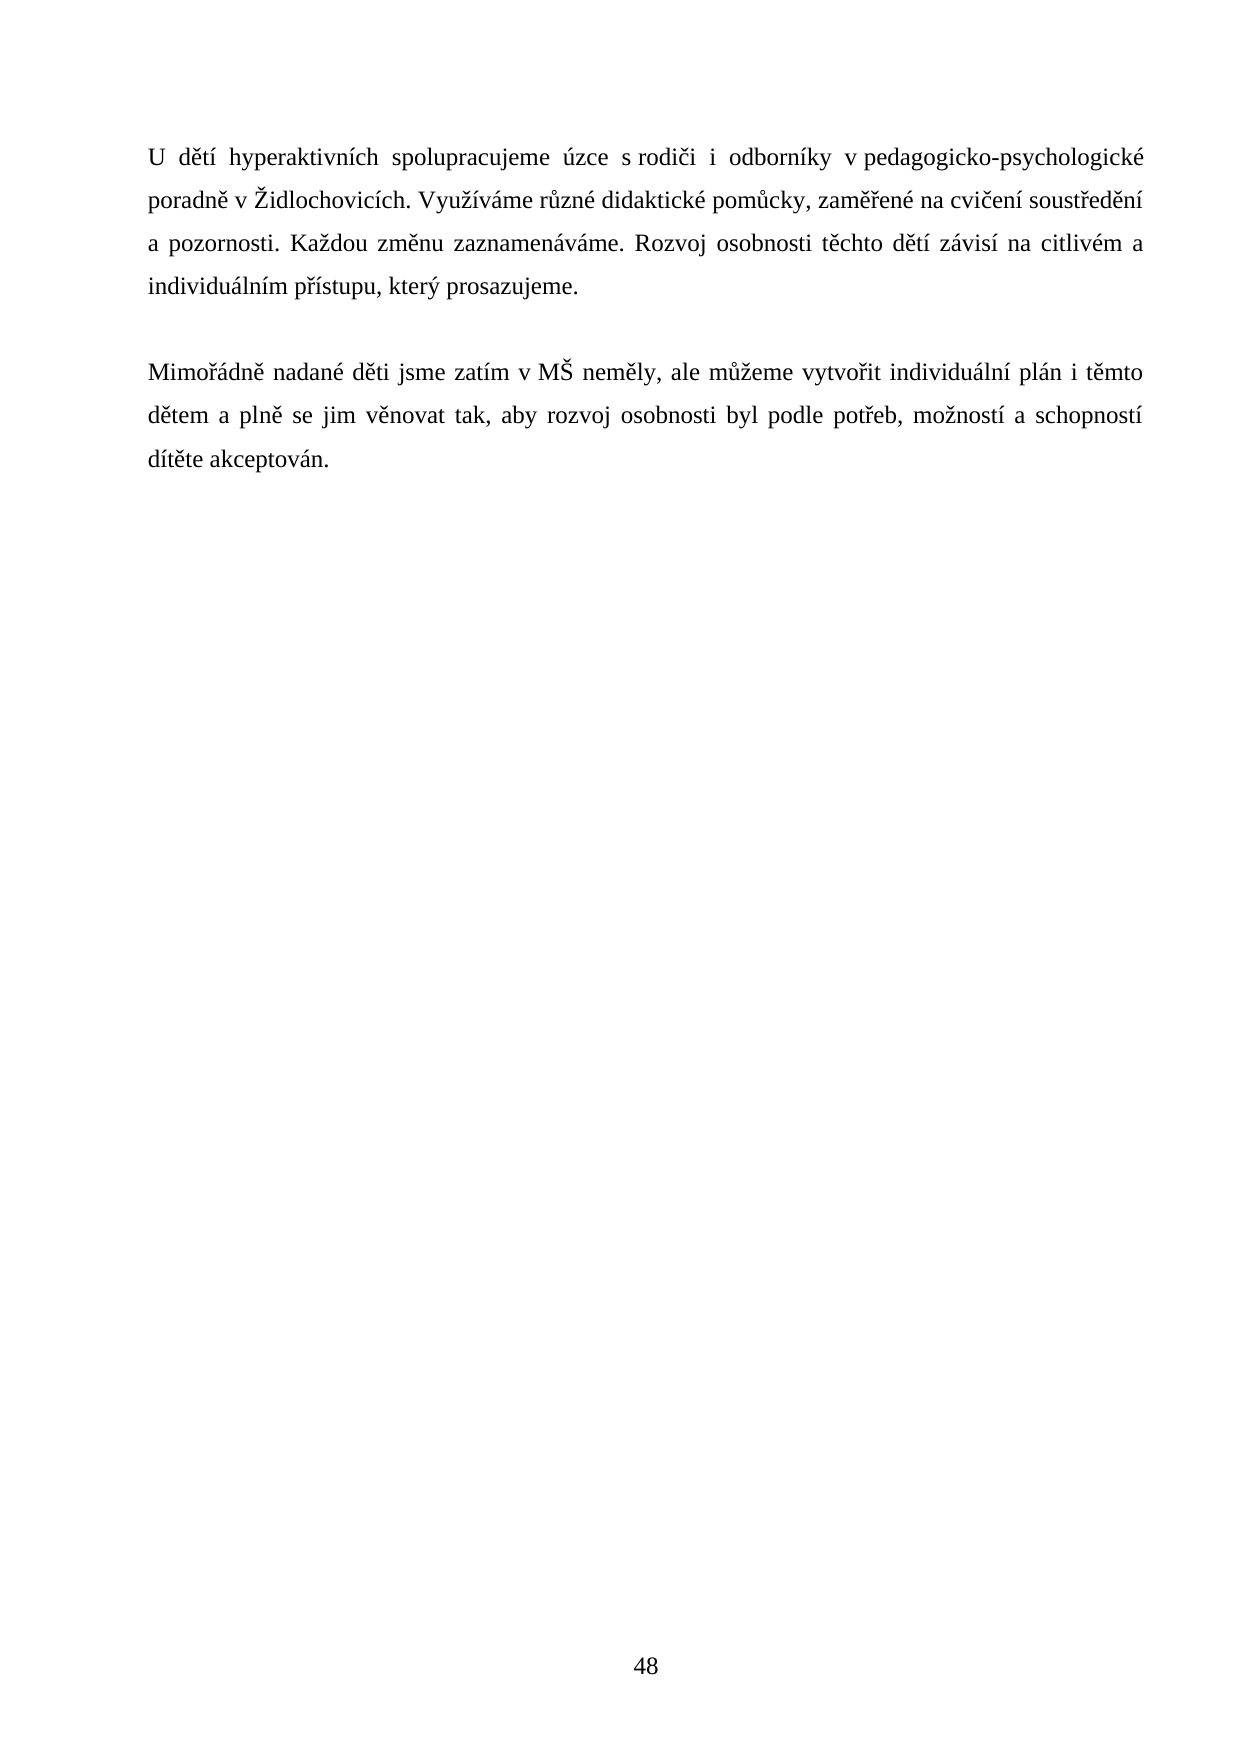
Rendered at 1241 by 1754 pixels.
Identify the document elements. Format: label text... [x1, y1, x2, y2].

text U dětí hyperaktivních spolupracujeme úzce s rodiči i odborníky v pedagogicko-psychologické poradně v Židlochovicích. Využíváme různé didaktické pomůcky, zaměřené na cvičení soustředění a pozornosti. Každou změnu zaznamenáváme. Rozvoj osobnosti těchto dětí závisí na citlivém a individuálním přístupu, který prosazujeme. [148, 142, 1144, 300]
text Mimořádně nadané děti jsme zatím v MŠ neměly, ale můžeme vytvořit individuální plán i těmto dětem a plně se jim věnovat tak, aby rozvoj osobnosti byl podle potřeb, možností a schopností dítěte akceptován. [148, 357, 1144, 472]
